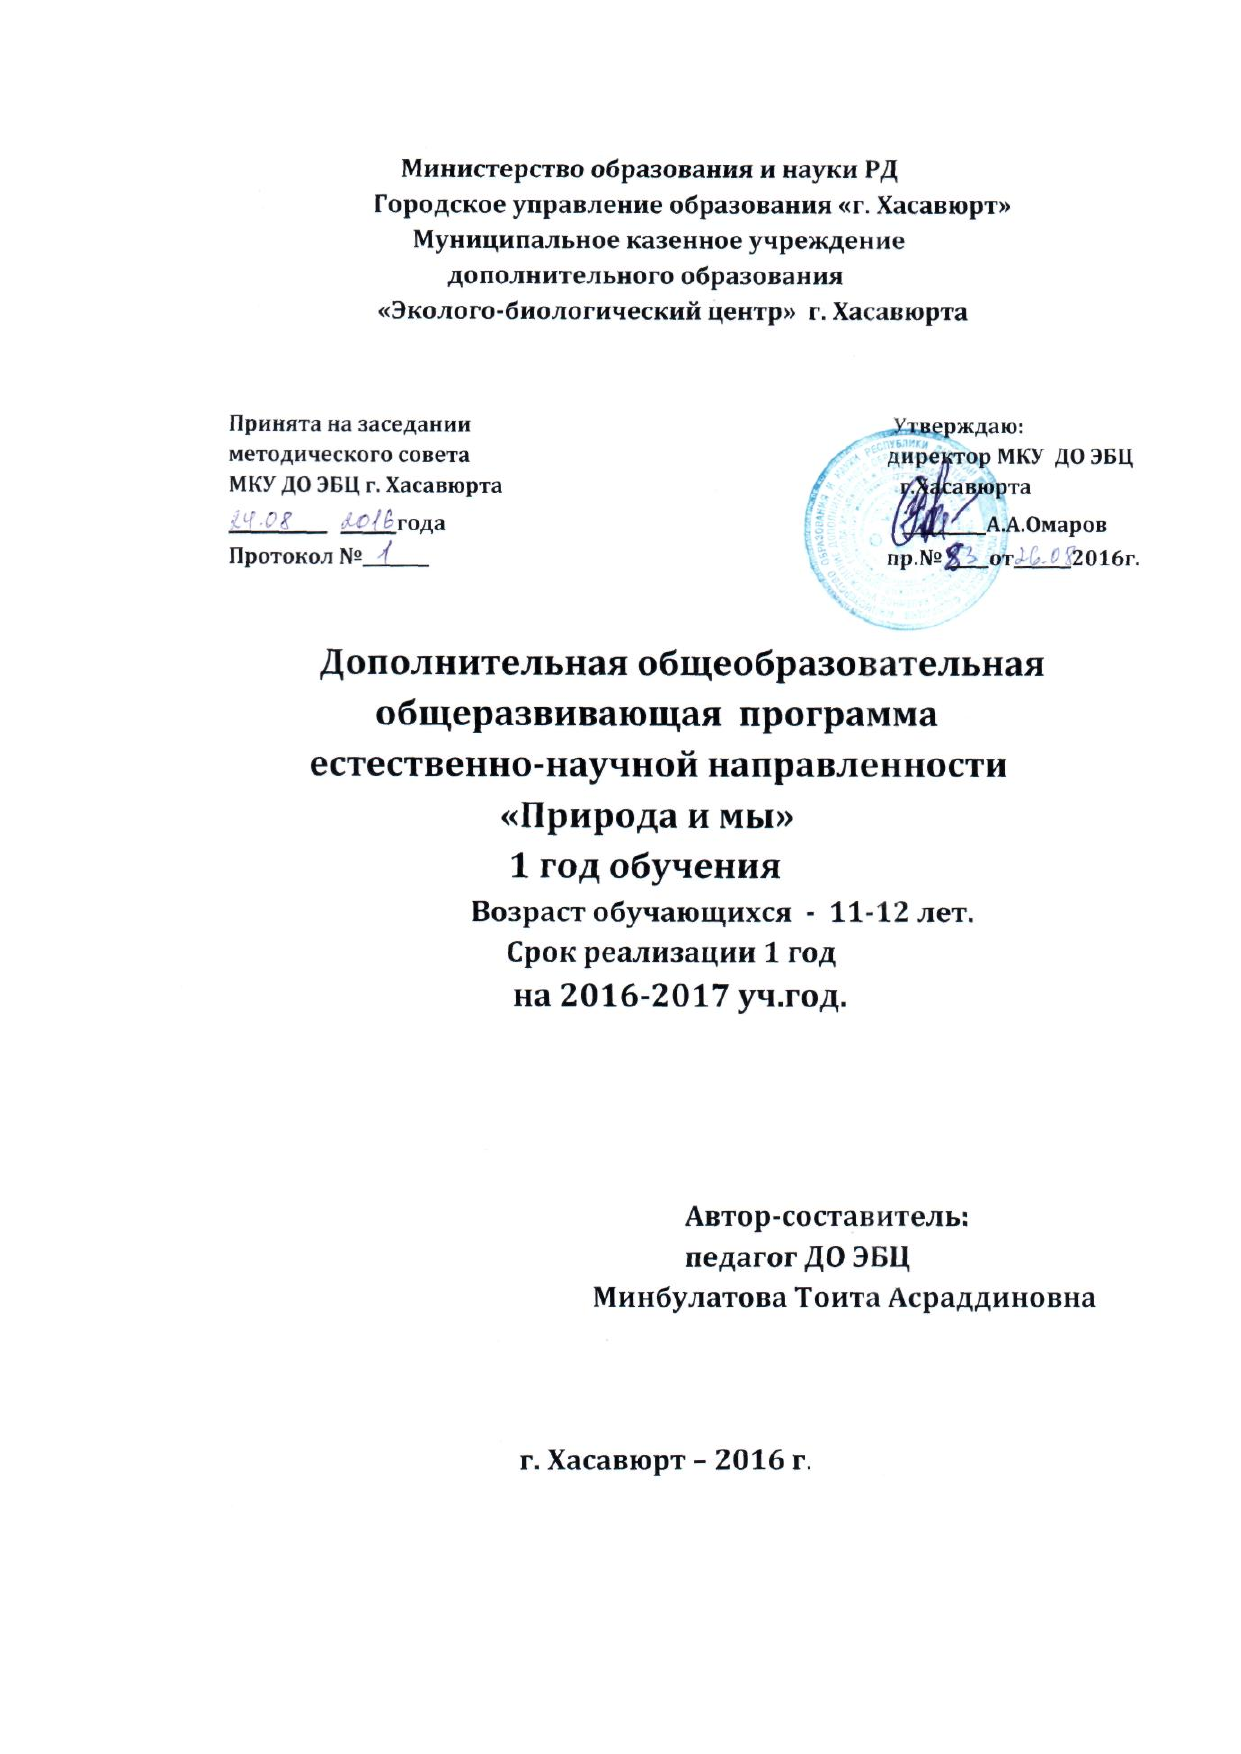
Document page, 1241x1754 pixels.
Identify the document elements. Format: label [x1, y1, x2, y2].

picture [180, 122, 1155, 1529]
